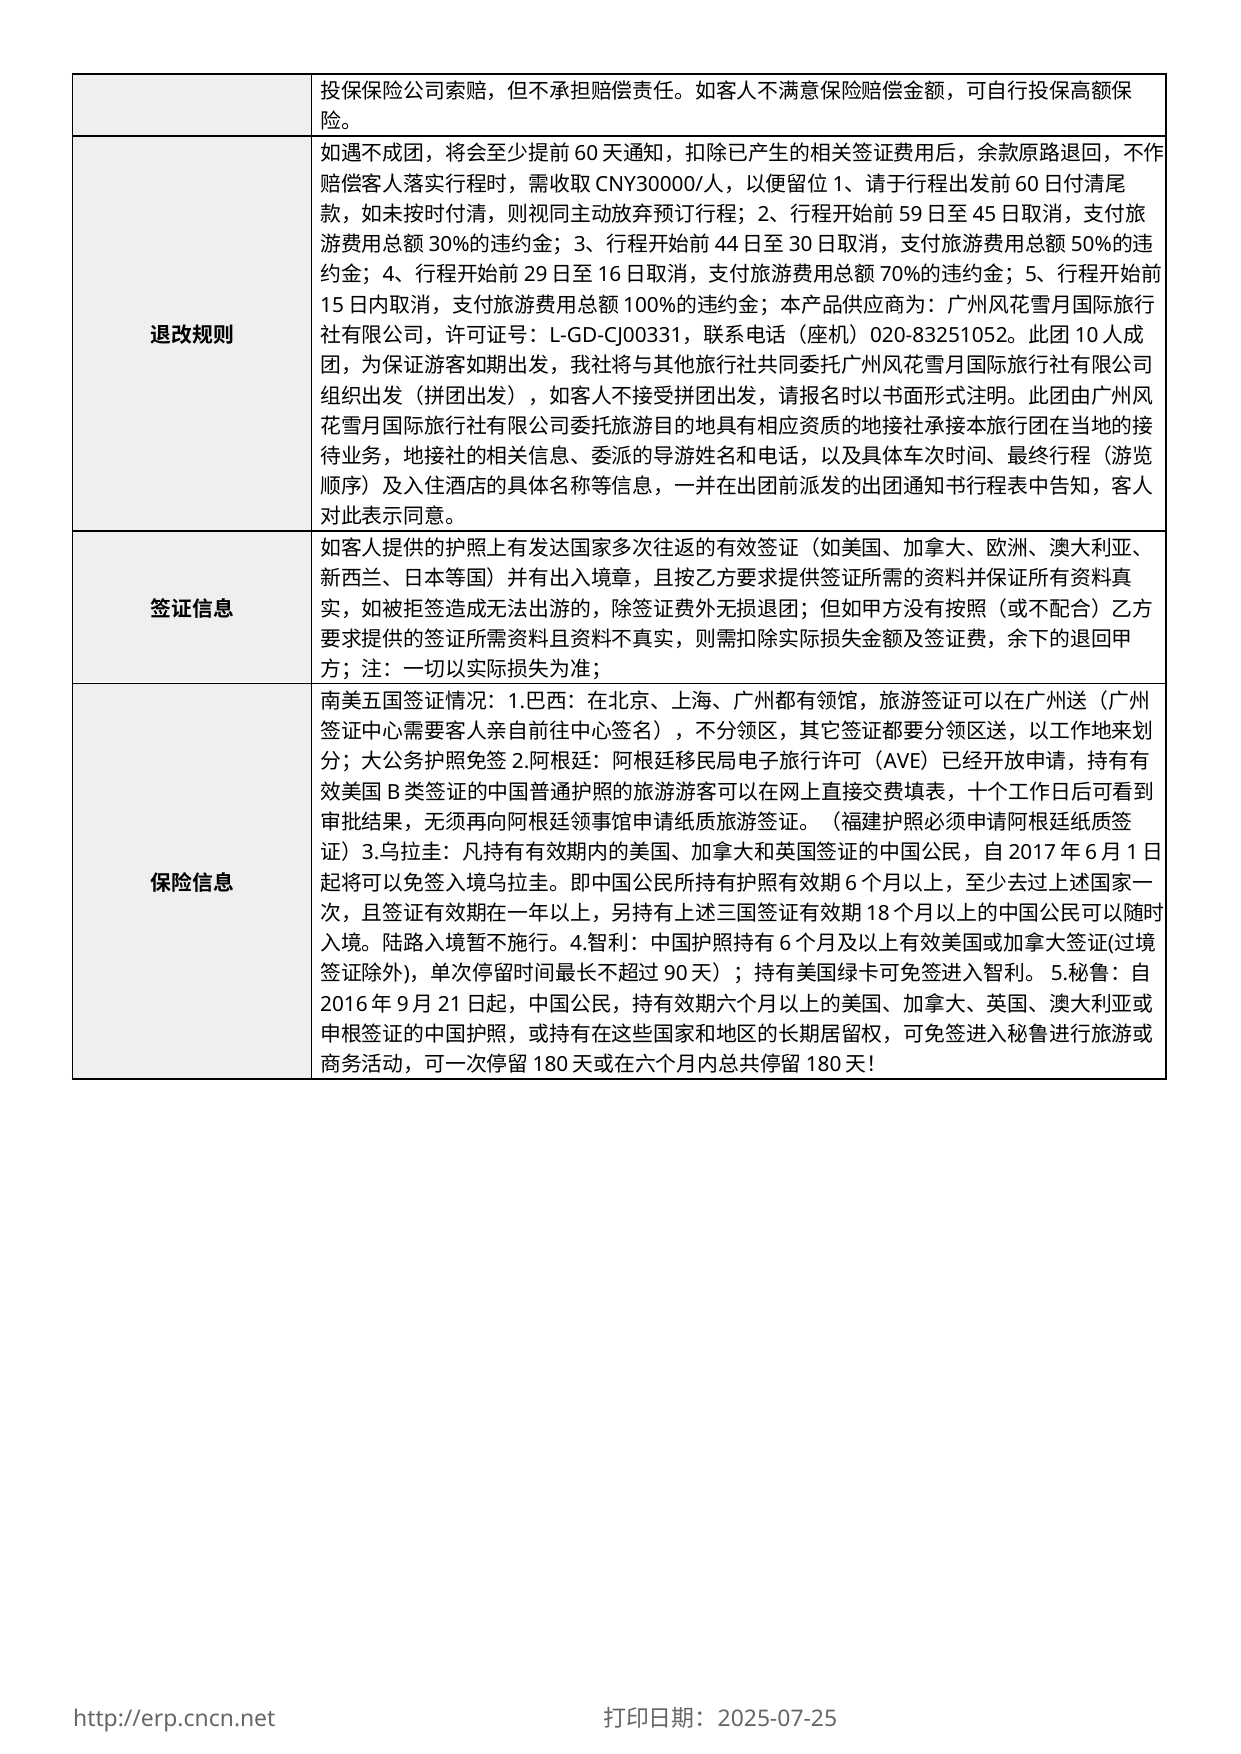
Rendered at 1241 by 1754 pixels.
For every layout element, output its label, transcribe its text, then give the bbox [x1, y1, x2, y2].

table_cell 温馨提示 [73, 75, 311, 135]
table_cell 如客人提供的护照上有发达国家多次往返的有效签证（如美国、加拿大、欧洲、澳大利亚、新西兰、日本等国）并有出入境章，且按乙方要求提供签证所需的资料并保证所有资料真实，如被拒签造成无法出游的，除签证费外无损退团；但如甲方没有按照（或不配合）乙方要求提供的签证所需资料且资料不真实，则需扣除实际损失金额及签证费，余下的退回甲方； [312, 532, 1165, 682]
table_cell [312, 75, 1165, 135]
table_cell 退改规则 [73, 137, 311, 530]
table_cell 南美五国签证情况： [312, 684, 1165, 1078]
table_cell 保险信息 [73, 684, 311, 1078]
table_cell 签证信息 [73, 532, 311, 682]
table_cell 如遇不成团，将会至少提前60天通知，扣除已产生的相关签证费用后，余款原路退回，不作赔偿 [312, 137, 1165, 530]
